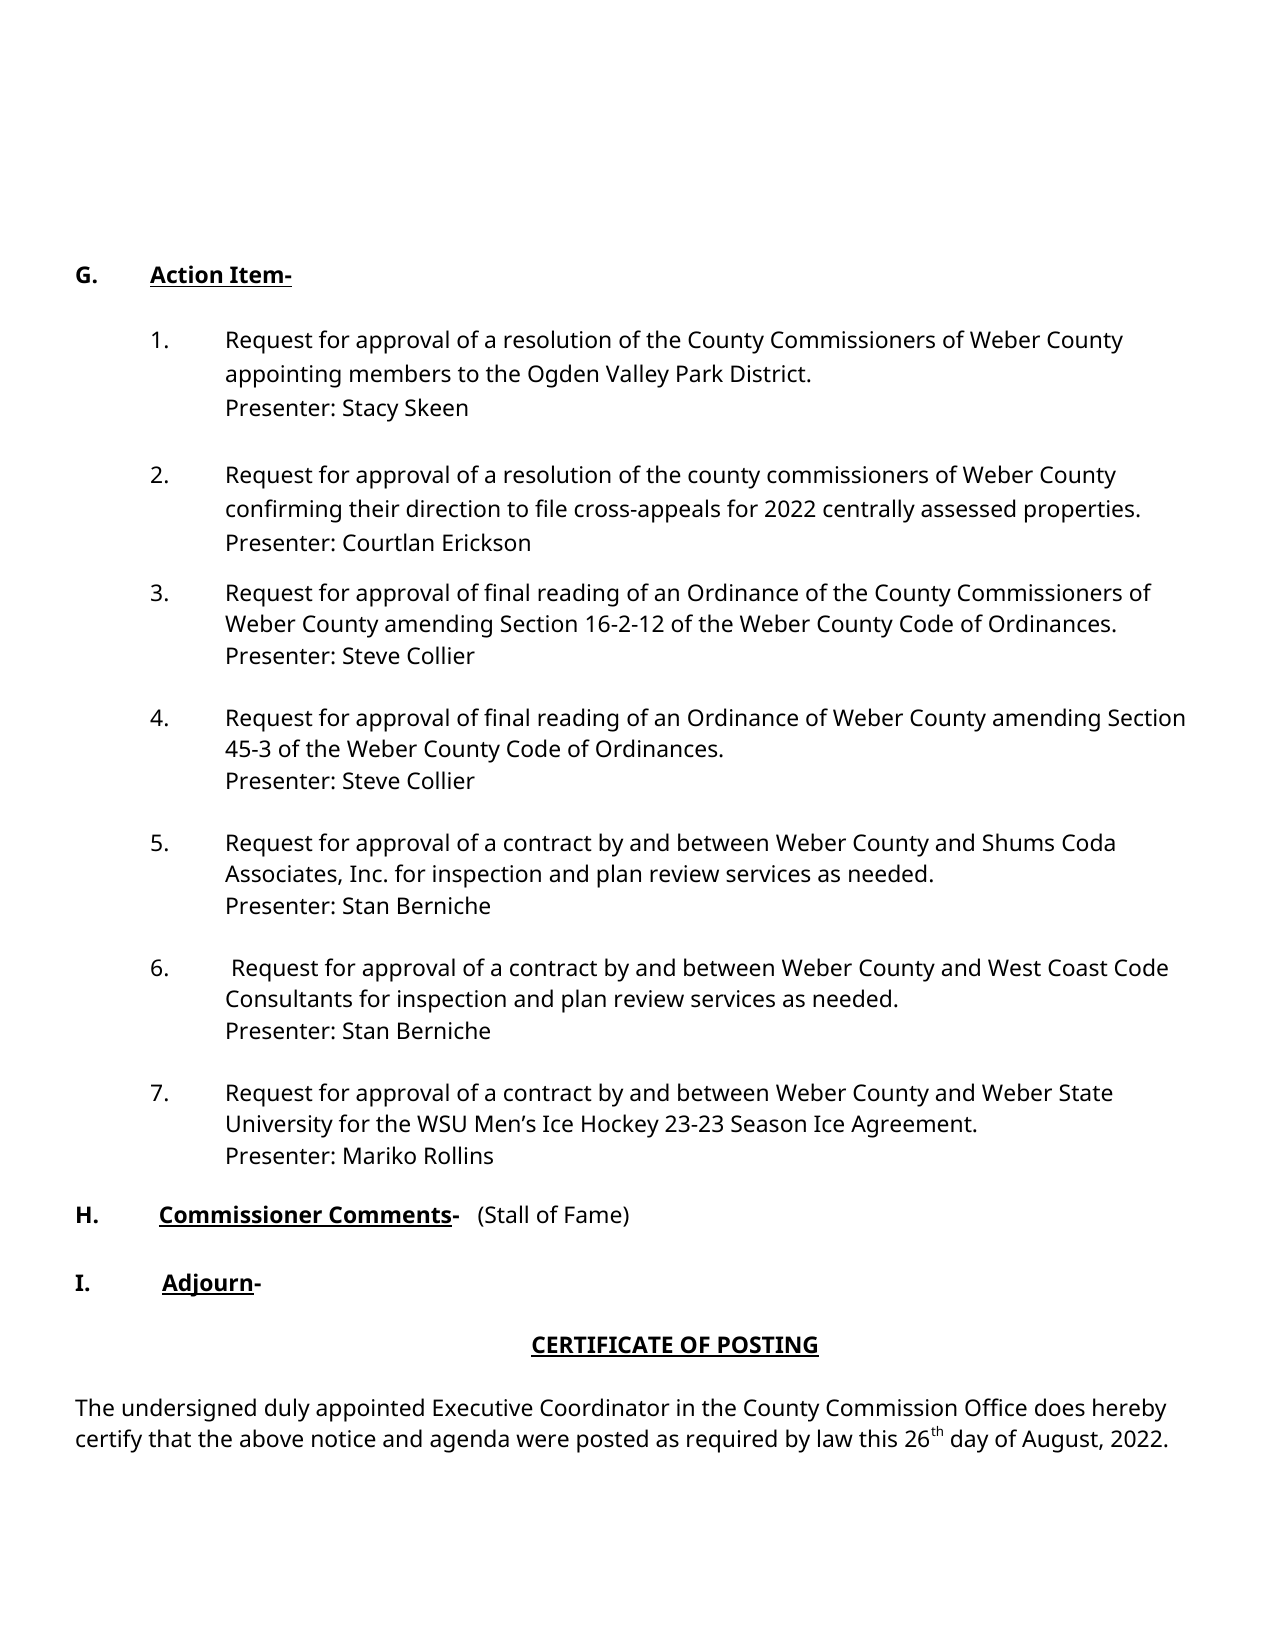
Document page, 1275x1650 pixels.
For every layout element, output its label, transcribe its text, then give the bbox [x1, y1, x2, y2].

text I. Adjourn- [75, 1266, 1200, 1298]
list 6. Request for approval of a contract by and between Weber County and West Coast Code Consultants for inspection and plan review services as needed. [150, 952, 1200, 1015]
text 2. Request for approval of a resolution of the county commissioners of Weber County confirming their direction to file cross-appeals for 2022 centrally assessed properties. [150, 459, 1200, 524]
list 5. Request for approval of a contract by and between Weber County and Shums Coda Associates, Inc. for inspection and plan review services as needed. [150, 827, 1200, 890]
text 1. Request for approval of a resolution of the County Commissioners of Weber County appointing members to the Ogden Valley Park District. [150, 324, 1200, 389]
list 4. Request for approval of final reading of an Ordinance of Weber County amending Section 45-3 of the Weber County Code of Ordinances. [150, 702, 1200, 765]
list 7. Request for approval of a contract by and between Weber County and Weber State University for the WSU Men’s Ice Hockey 23-23 Season Ice Agreement. [150, 1077, 1200, 1140]
list Presenter: Stan Berniche [150, 1015, 1200, 1046]
list Presenter: Stan Berniche [150, 890, 1200, 921]
list Presenter: Steve Collier [150, 640, 1200, 671]
list CERTIFICATE OF POSTING [150, 1329, 1200, 1360]
list Presenter: Mariko Rollins [150, 1140, 1200, 1171]
text Presenter: Courtlan Erickson [225, 527, 1200, 558]
text G. Action Item- [75, 259, 1200, 291]
list 3. Request for approval of final reading of an Ordinance of the County Commissioners of Weber County amending Section 16-2-12 of the Weber County Code of Ordinances. [150, 577, 1200, 640]
text The undersigned duly appointed Executive Coordinator in the County Commission Office does hereby certify that the above notice and agenda were posted as required by law this 26th day of August, 2022. [75, 1391, 1200, 1485]
text H. Commissioner Comments- (Stall of Fame) [75, 1199, 1200, 1230]
list Presenter: Steve Collier [150, 765, 1200, 796]
text Presenter: Stacy Skeen [150, 392, 1200, 423]
